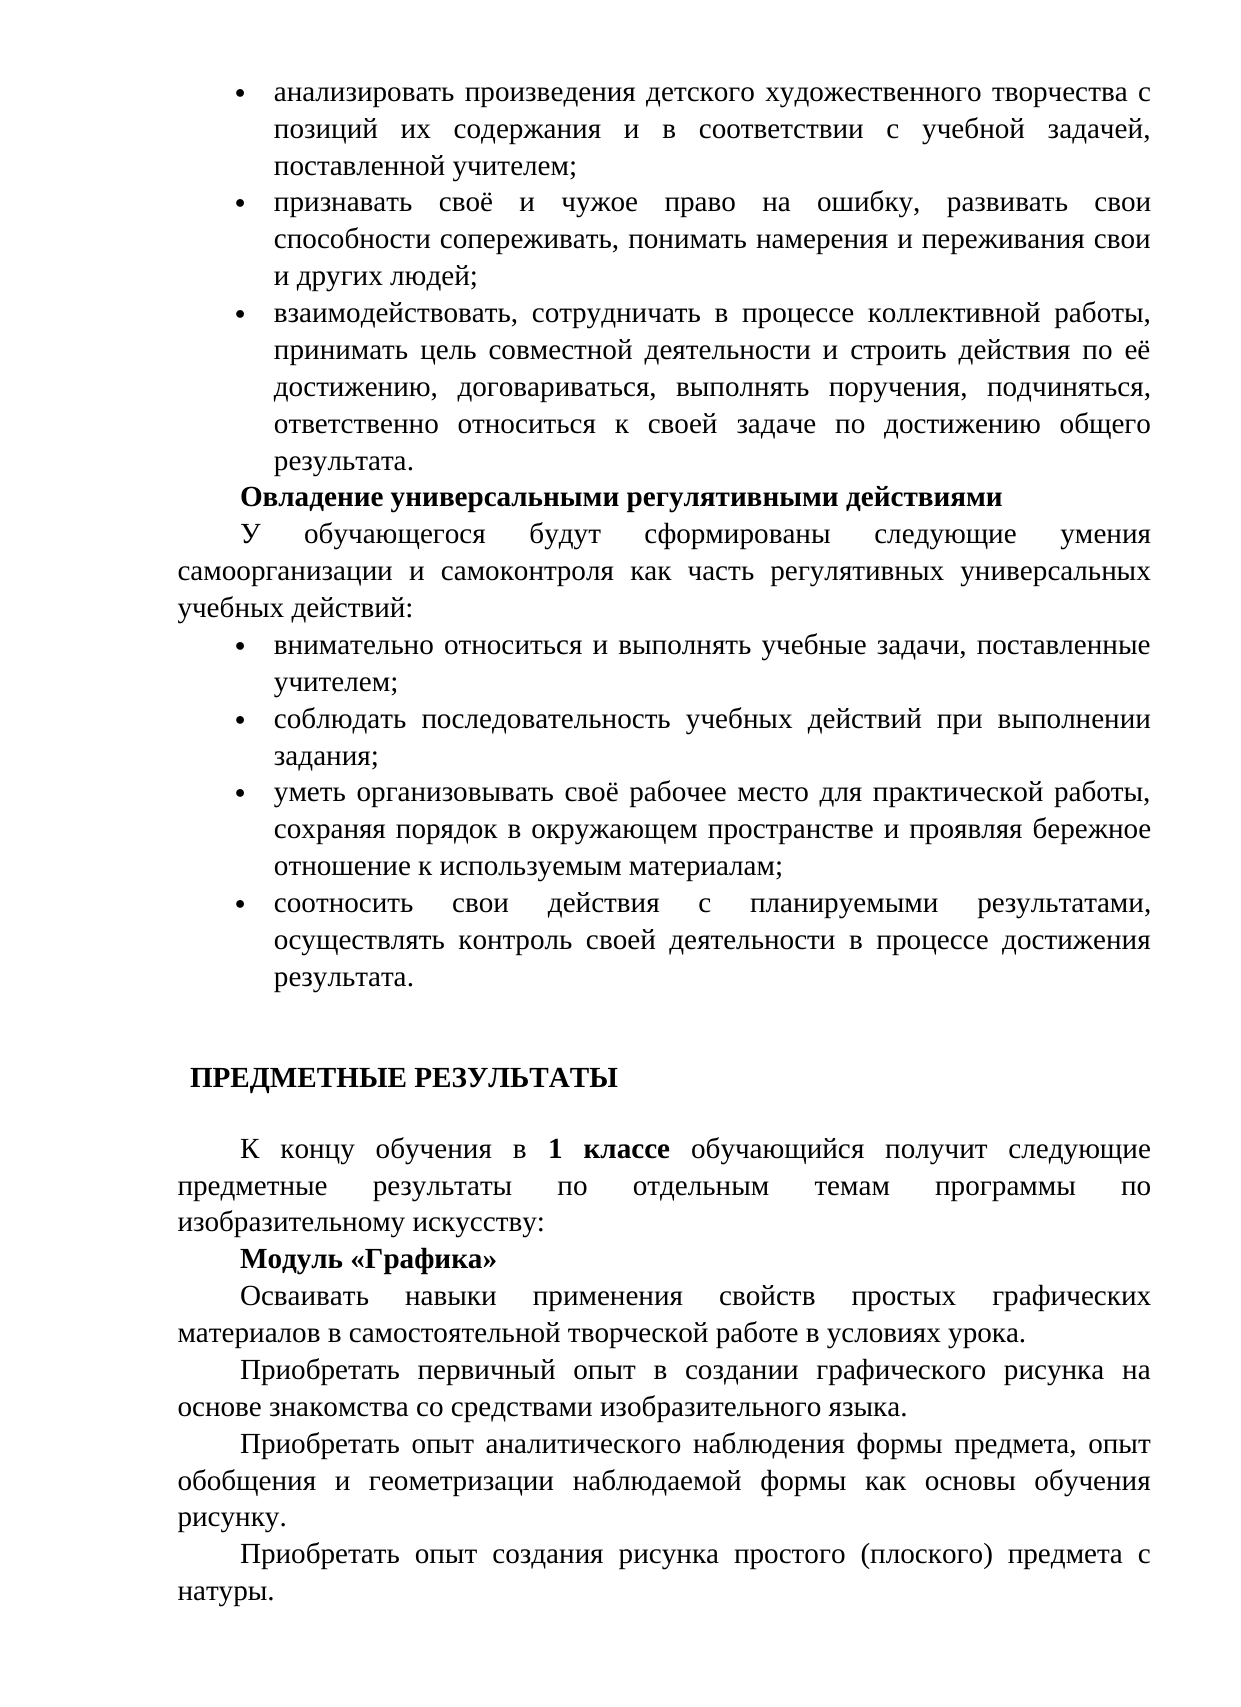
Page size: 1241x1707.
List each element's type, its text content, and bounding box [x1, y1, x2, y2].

text Овладение универсальными регулятивными действиями [177, 479, 1152, 513]
list признавать своё и чужое право на ошибку, развивать свои способности сопереживать, понимать намерения и переживания свои и других людей; [236, 184, 1152, 292]
text К концу обучения в 1 классе обучающийся получит следующие предметные результаты по отдельным темам программы по изобразительному искусству: [177, 1131, 1152, 1238]
list уметь организовывать своё рабочее место для практической работы, сохраняя порядок в окружающем пространстве и проявляя бережное отношение к используемым материалам; [236, 774, 1152, 882]
list соотносить свои действия с планируемыми результатами, осуществлять контроль своей деятельности в процессе достижения результата. [236, 885, 1152, 992]
text Приобретать опыт аналитического наблюдения формы предмета, опыт обобщения и геометризации наблюдаемой формы как основы обучения рисунку. [177, 1426, 1152, 1533]
list взаимодействовать, сотрудничать в процессе коллективной работы, принимать цель совместной деятельности и строить действия по её достижению, договариваться, выполнять поручения, подчиняться, ответственно относиться к своей задаче по достижению общего результата. [236, 295, 1152, 476]
list соблюдать последовательность учебных действий при выполнении задания; [236, 701, 1152, 771]
list внимательно относиться и выполнять учебные задачи, поставленные учителем; [236, 627, 1152, 697]
list анализировать произведения детского художественного творчества с позиций их содержания и в соответствии с учебной задачей, поставленной учителем; [236, 74, 1152, 181]
text Приобретать первичный опыт в создании графического рисунка на основе знакомства со средствами изобразительного языка. [177, 1352, 1152, 1422]
text Модуль «Графика» [177, 1241, 1152, 1275]
text ПРЕДМЕТНЫЕ РЕЗУЛЬТАТЫ [190, 1060, 1152, 1094]
text Осваивать навыки применения свойств простых графических материалов в самостоятельной творческой работе в условиях урока. [177, 1278, 1152, 1349]
text Приобретать опыт создания рисунка простого (плоского) предмета с натуры. [177, 1536, 1152, 1607]
text У обучающегося будут сформированы следующие умения самоорганизации и самоконтроля как часть регулятивных универсальных учебных действий: [177, 516, 1152, 624]
